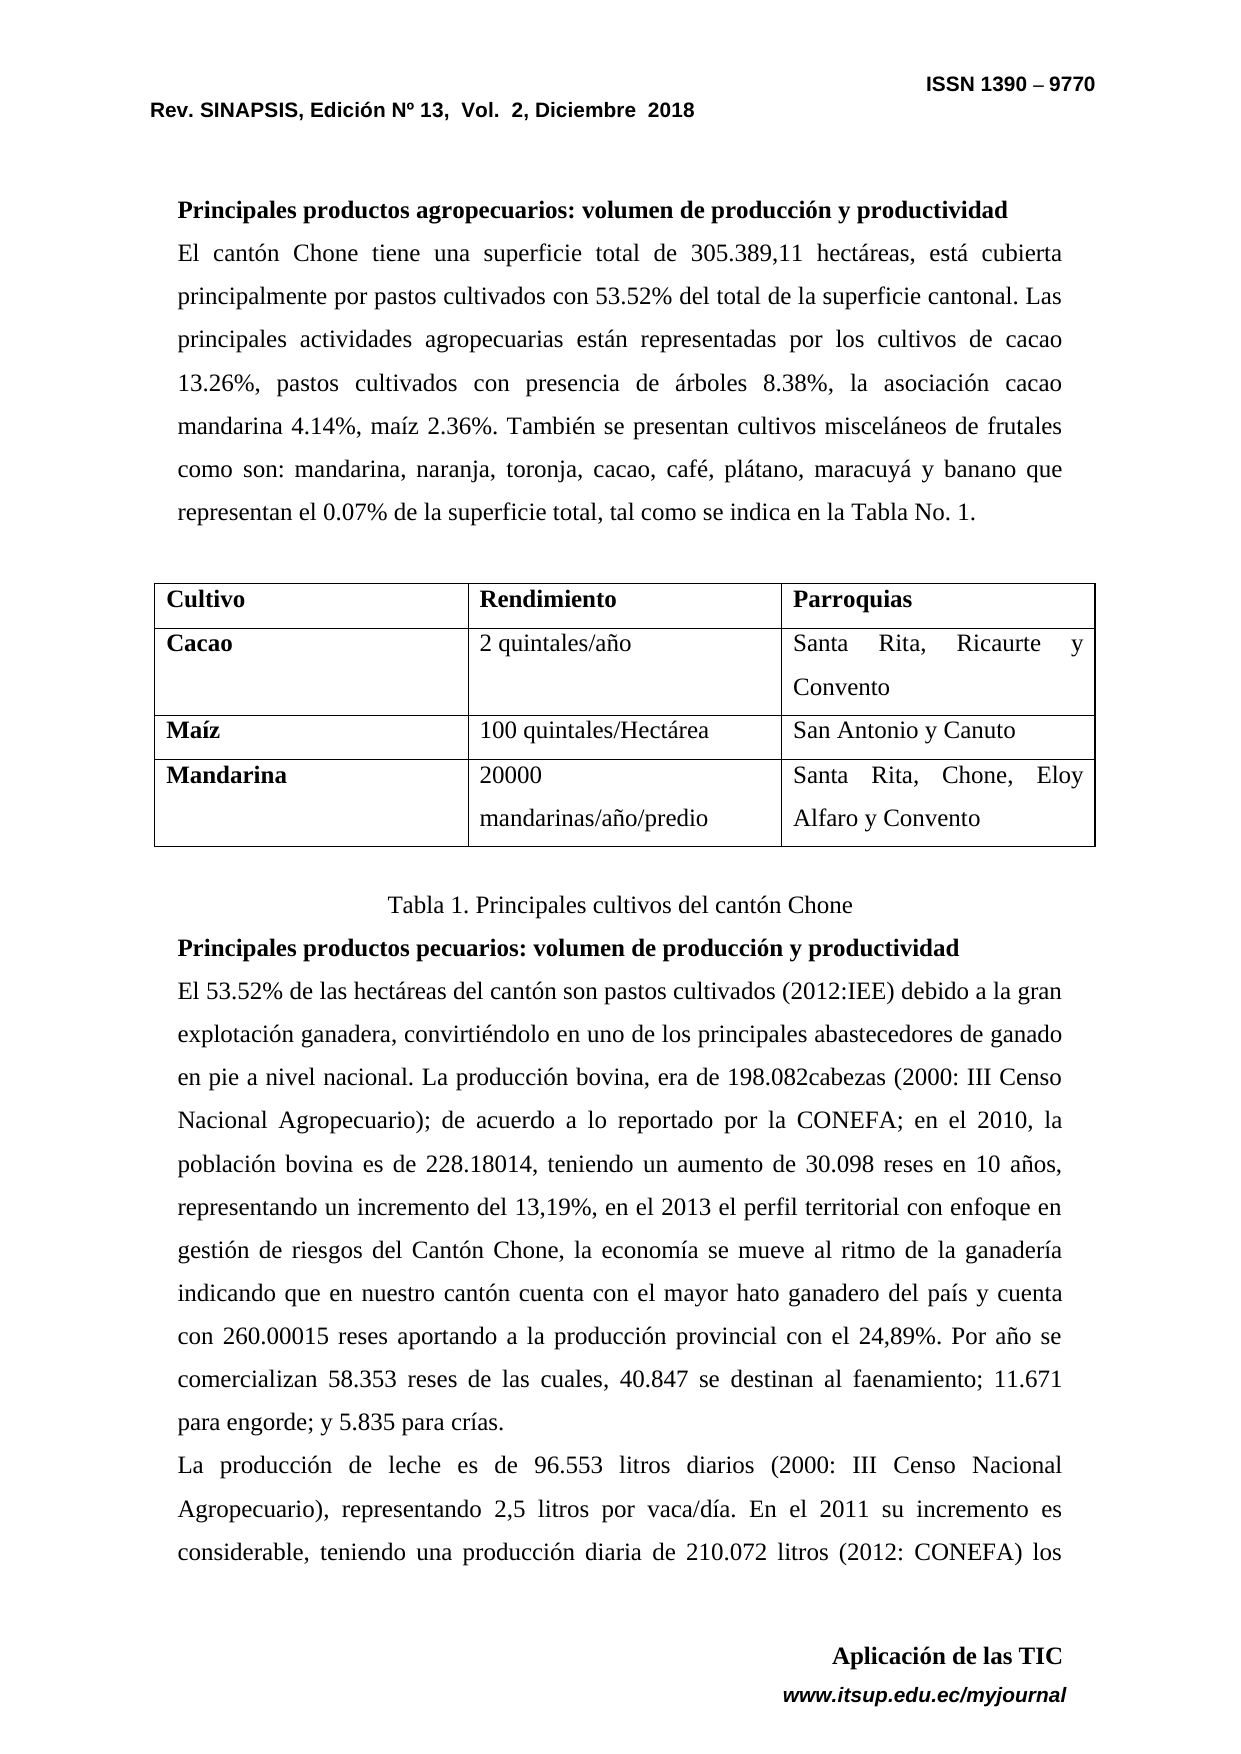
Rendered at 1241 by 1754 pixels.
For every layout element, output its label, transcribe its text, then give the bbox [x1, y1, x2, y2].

text El 53.52% de las hectáreas del cantón son pastos cultivados (2012:IEE) debido a la gran explotación ganadera, convirtiéndolo en uno de los principales abastecedores de ganado en pie a nivel nacional. La producción bovina, era de 198.082cabezas (2000: III Censo Nacional Agropecuario); de acuerdo a lo reportado por la CONEFA; en el 2010, la población bovina es de 228.18014, teniendo un aumento de 30.098 reses en 10 años, representando un incremento del 13,19%, en el 2013 el perfil territorial con enfoque en gestión de riesgos del Cantón Chone, la economía se mueve al ritmo de la ganadería indicando que en nuestro cantón cuenta con el mayor hato ganadero del país y cuenta con 260.00015 reses aportando a la producción provincial con el 24,89%. Por año se comercializan 58.353 reses de las cuales, 40.847 se destinan al faenamiento; 11.671 para engorde; y 5.835 para crías. [177, 976, 1063, 1436]
text El cantón Chone tiene una superficie total de 305.389,11 hectáreas, está cubierta principalmente por pastos cultivados con 53.52% del total de la superficie cantonal. Las principales actividades agropecuarias están representadas por los cultivos de cacao 13.26%, pastos cultivados con presencia de árboles 8.38%, la asociación cacao mandarina 4.14%, maíz 2.36%. También se presentan cultivos misceláneos de frutales como son: mandarina, naranja, toronja, cacao, café, plátano, maracuyá y banano que representan el 0.07% de la superficie total, tal como se indica en la Tabla No. 1. [177, 238, 1063, 526]
table_cell 100 quintales/Hectárea [469, 716, 781, 759]
table_cell Mandarina [155, 760, 468, 846]
table_cell 2 quintales/año [469, 629, 781, 714]
text Principales productos agropecuarios: volumen de producción y productividad [177, 195, 1063, 224]
table_header Rendimiento [469, 584, 781, 627]
text Tabla 1. Principales cultivos del cantón Chone [177, 890, 1063, 919]
table_cell Maíz [155, 716, 468, 759]
table_cell Cacao [155, 629, 468, 714]
table_header Parroquias [782, 584, 1094, 627]
table_cell Santa Rita, Chone, Eloy Alfaro y Convento [782, 760, 1094, 846]
table_header Cultivo [155, 584, 468, 627]
text Principales productos pecuarios: volumen de producción y productividad [177, 933, 1063, 962]
table_cell 20000 mandarinas/año/predio [469, 760, 781, 846]
table_cell San Antonio y Canuto [782, 716, 1094, 759]
table_cell Santa Rita, Ricaurte y Convento [782, 629, 1094, 714]
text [177, 1451, 1063, 1566]
